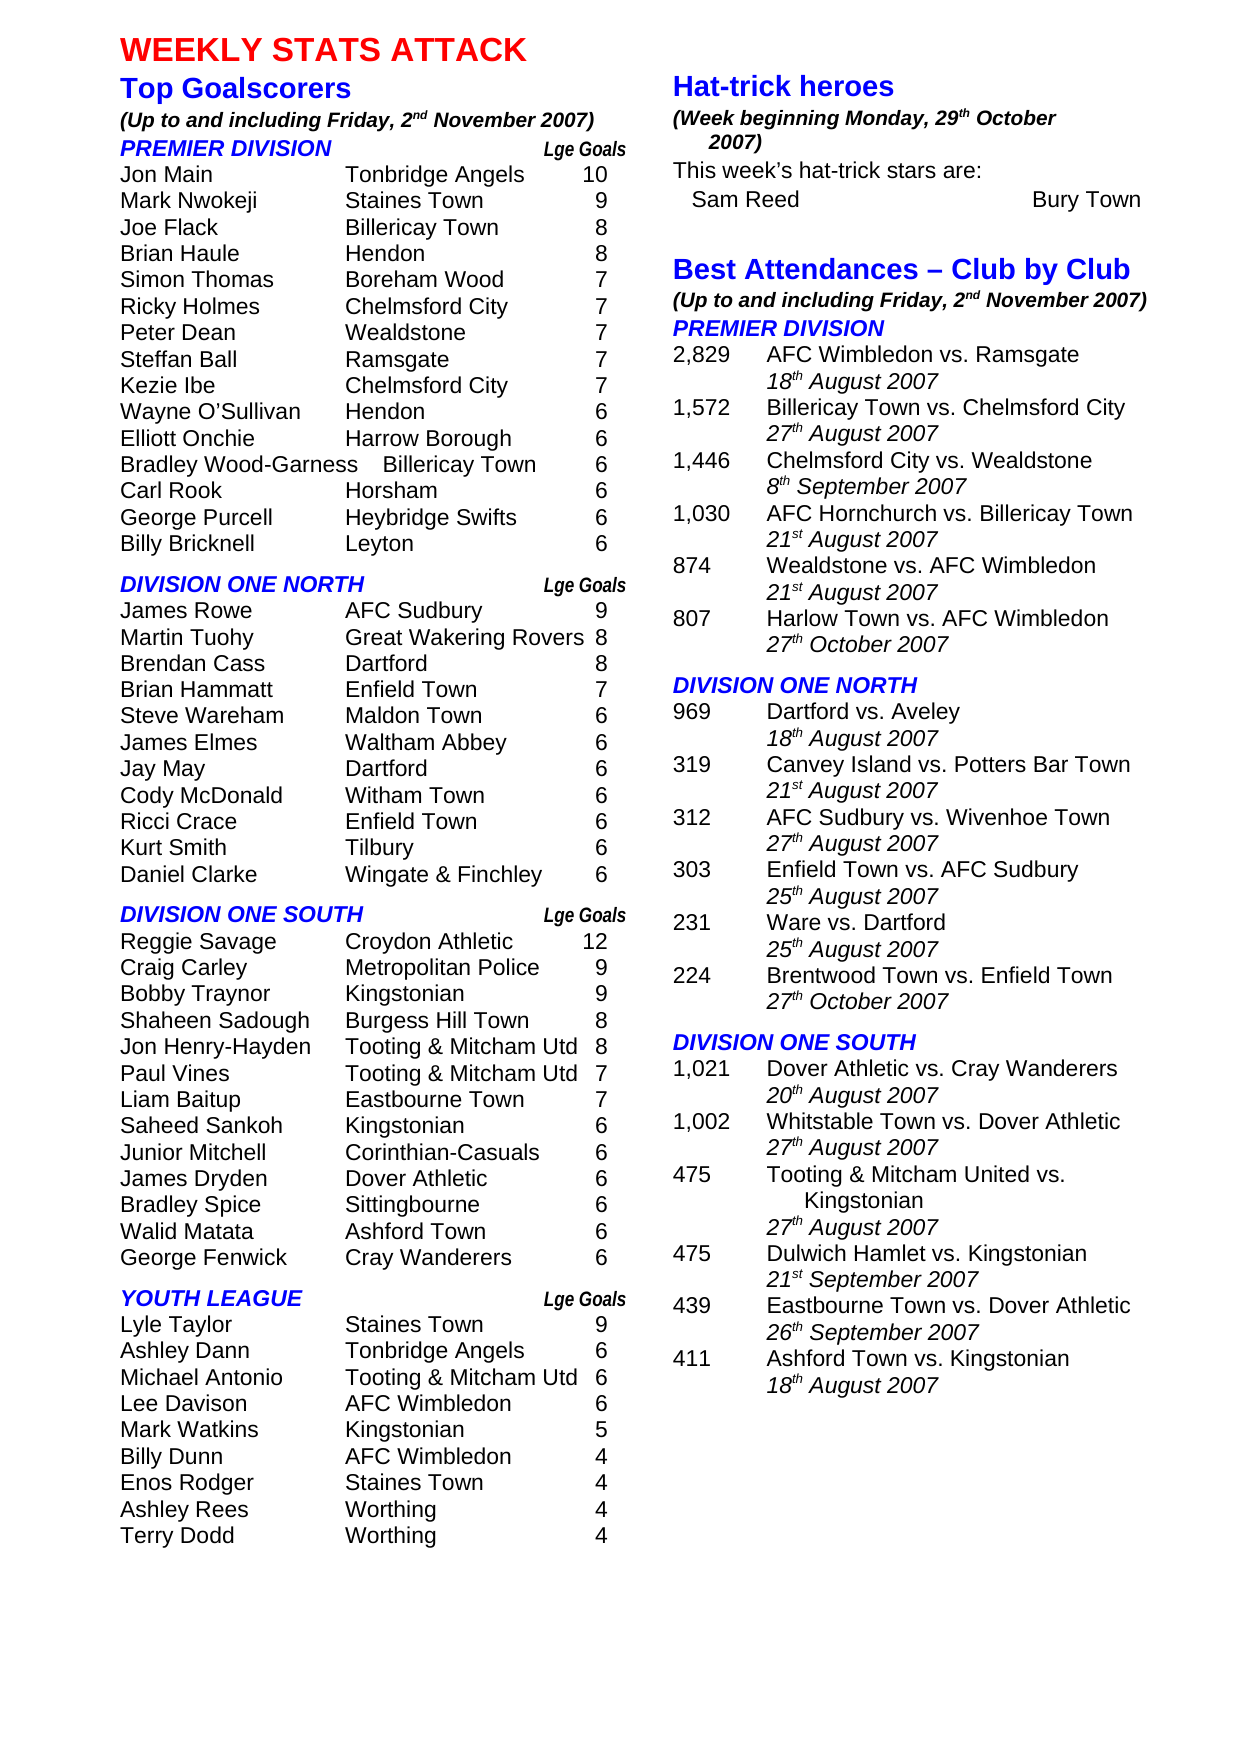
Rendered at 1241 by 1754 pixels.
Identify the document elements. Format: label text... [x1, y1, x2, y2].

text DIVISION ONE NORTH [673, 672, 1150, 698]
text 303 vs. AFC [673, 856, 1150, 883]
subtitle YOUTH LEAGUE Lge Goals [120, 1285, 598, 1311]
text Junior Mitchell Corinthian-Casuals 6 [120, 1138, 598, 1165]
text 25th August 2007 [673, 883, 1150, 909]
text 807 vs. AFC [673, 605, 1150, 631]
text Jay May 6 [120, 755, 598, 782]
text PREMIER DIVISION [673, 315, 1150, 341]
text Daniel Clarke Wingate & Finchley 6 [120, 861, 598, 887]
text Ashley Rees 4 [120, 1496, 598, 1522]
text Enos Rodger 4 [120, 1469, 598, 1496]
text 1,002 vs. Athletic [673, 1108, 1150, 1134]
text 411 vs. Kingstonian [673, 1345, 1150, 1372]
text Liam Baitup 7 [120, 1086, 598, 1112]
text James Elmes Abbey 6 [120, 729, 598, 755]
text Carl Rook Horsham 6 [120, 477, 598, 504]
text 475 Dulwich Hamlet vs. Kingstonian [673, 1240, 1150, 1266]
text Jon Henry-Hayden Tooting & Mitcham Utd 8 [120, 1033, 598, 1059]
text Steve Wareham 6 [120, 702, 598, 729]
text 319 vs. [673, 751, 1150, 777]
text 20th August 2007 [673, 1082, 1150, 1108]
text 18th August 2007 [673, 368, 1150, 394]
text Simon Thomas Boreham Wood 7 [120, 266, 598, 293]
text Kurt Smith Tilbury 6 [120, 834, 598, 861]
text 27th August 2007 [673, 1134, 1150, 1161]
text George Purcell Heybridge Swifts 6 [120, 504, 598, 530]
text Sam Reed Bury Town [691, 186, 1160, 212]
text Jon Main Tonbridge Angels 10 [120, 161, 598, 187]
text 27th August 2007 [673, 830, 1150, 856]
text 18th August 2007 [673, 1372, 1150, 1398]
text 21st August 2007 [673, 777, 1150, 804]
text Bobby Traynor Kingstonian 9 [120, 980, 598, 1007]
subtitle PREMIER DIVISION Lge Goals [120, 135, 598, 161]
text Martin Tuohy Great Wakering Rovers 8 [120, 623, 598, 650]
text 969 vs. Aveley [673, 698, 1150, 725]
text Saheed Sankoh Kingstonian 6 [120, 1112, 598, 1138]
text Kezie Ibe 7 [120, 372, 598, 398]
text Shaheen Sadough 8 [120, 1007, 598, 1033]
text 874 Wealdstone vs. AFC [673, 552, 1150, 578]
text 27th August 2007 [673, 1213, 1150, 1240]
text Top Goalscorers [120, 71, 598, 105]
text 1,030 AFC Hornchurch vs. Billericay Town [673, 499, 1150, 526]
text Brian Haule Hendon 8 [120, 240, 598, 266]
text 27th October 2007 [673, 988, 1150, 1014]
text Bradley Wood-Garness Billericay Town 6 [120, 451, 598, 477]
text Hat-trick heroes [673, 69, 1150, 103]
text 8th September 2007 [673, 473, 1150, 499]
text 21st August 2007 [673, 526, 1150, 552]
text Craig Carley Metropolitan Police 9 [120, 954, 598, 980]
text 224 vs. [673, 962, 1150, 988]
text Joe Flack Billericay Town 8 [120, 214, 598, 240]
text Mark Watkins Kingstonian 5 [120, 1416, 598, 1443]
subtitle DIVISION ONE Goals [120, 571, 598, 597]
subtitle DIVISION ONE Goals [120, 901, 598, 928]
text Brian Hammatt 7 [120, 676, 598, 702]
text WEEKLY STATS ATTACK [120, 30, 589, 68]
text (Up to and including Friday, 2nd November 2007) [120, 108, 598, 132]
text Terry Dodd 4 [120, 1522, 598, 1548]
text 25th August 2007 [673, 936, 1150, 962]
text 439 vs. Athletic [673, 1292, 1150, 1319]
text Ashley Dann Tonbridge Angels 6 [120, 1337, 598, 1364]
text Billy Dunn AFC 4 [120, 1443, 598, 1469]
text Elliott Onchie Borough 6 [120, 424, 598, 451]
text DIVISION ONE SOUTH [673, 1029, 1150, 1055]
text Mark Nwokeji 9 [120, 187, 598, 214]
text 1,572 Billericay Town vs. [673, 394, 1150, 420]
text 21st August 2007 [673, 578, 1150, 605]
text James Rowe AFC 9 [120, 597, 598, 623]
text 1,446 vs. Wealdstone [673, 447, 1150, 473]
text 27th August 2007 [673, 420, 1150, 447]
text Billy Bricknell Leyton 6 [120, 530, 598, 556]
text Steffan Ball Ramsgate 7 [120, 346, 598, 372]
text Paul Vines Tooting & Mitcham Utd 7 [120, 1059, 598, 1086]
text 21st September 2007 [673, 1266, 1150, 1292]
text 18th August 2007 [673, 725, 1150, 751]
text (Week beginning Monday, 29th October 2007) [673, 106, 1104, 154]
text 231 Ware vs. [673, 909, 1150, 936]
text Michael Antonio Tooting & Mitcham Utd 6 [120, 1364, 598, 1390]
text Peter Dean Wealdstone 7 [120, 319, 598, 346]
text 2,829 AFC vs. Ramsgate [673, 341, 1150, 368]
text 1,021 Athletic vs. Cray Wanderers [673, 1055, 1150, 1082]
text 312 AFC vs. [673, 804, 1150, 830]
text This week’s hat-trick stars are: [673, 157, 1150, 183]
text 26th September 2007 [673, 1319, 1150, 1345]
text Lee Davison AFC 6 [120, 1390, 598, 1416]
text Wayne O’Sullivan Hendon 6 [120, 398, 598, 424]
text (Up to and including Friday, 2nd November 2007) [673, 288, 1150, 312]
text Reggie Savage Croydon Athletic 12 [120, 928, 598, 954]
text Lyle Taylor 9 [120, 1311, 598, 1337]
text Best Attendances – Club by Club [673, 252, 1150, 285]
text James Dryden Athletic 6 [120, 1165, 598, 1191]
text 27th October 2007 [673, 631, 1150, 658]
text 475 Tooting & Mitcham United vs. Kingstonian [673, 1161, 1150, 1213]
text George Fenwick Cray Wanderers 6 [120, 1244, 598, 1270]
text Brendan Cass 8 [120, 650, 598, 676]
text Cody McDonald 6 [120, 782, 598, 808]
text Walid Matata 6 [120, 1218, 598, 1244]
text Ricci Crace 6 [120, 808, 598, 834]
text Bradley Spice Sittingbourne 6 [120, 1191, 598, 1218]
text Ricky Holmes 7 [120, 293, 598, 319]
